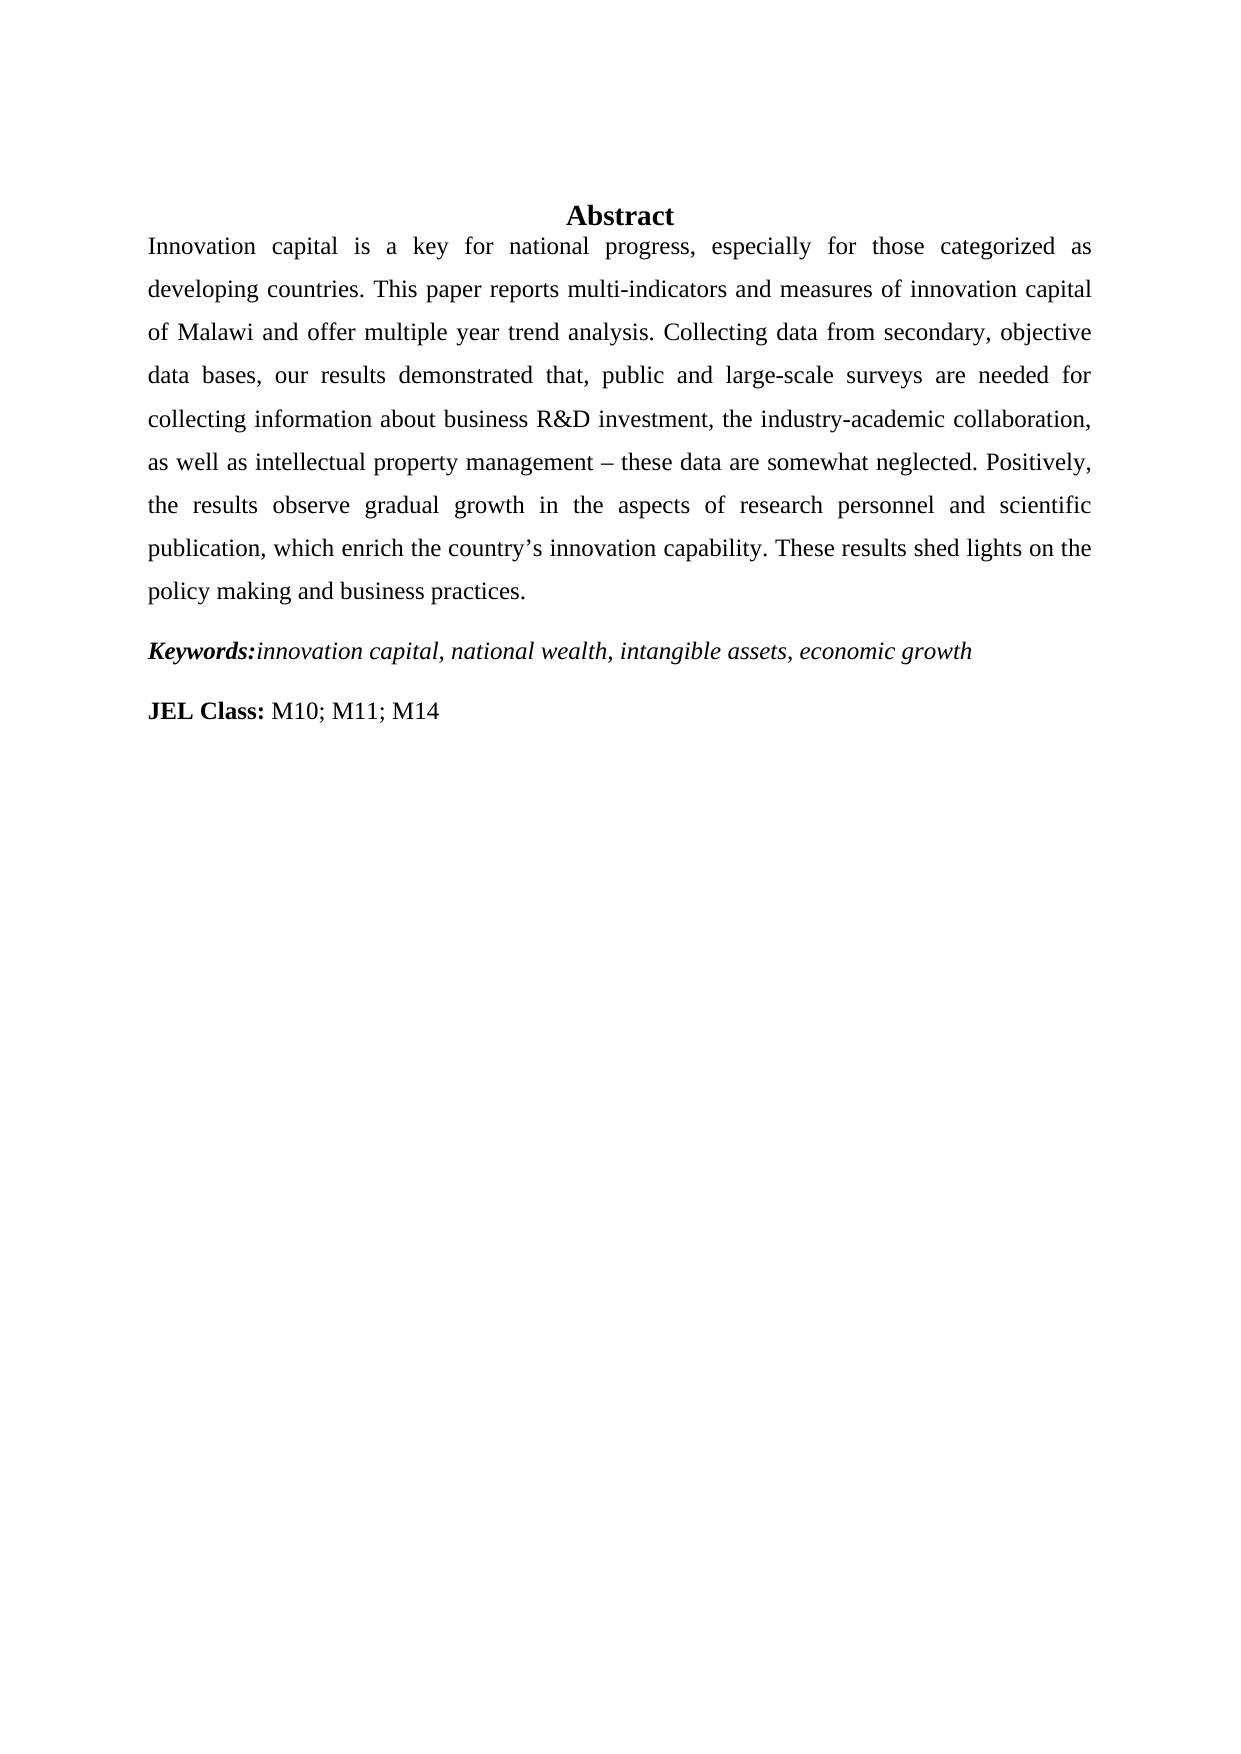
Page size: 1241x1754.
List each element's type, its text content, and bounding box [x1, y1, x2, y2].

text Keywords:innovation capital, national wealth, intangible assets, economic growth [148, 636, 1093, 665]
text JEL Class: M10; M11; M14 [148, 696, 1093, 724]
subtitle Abstract [148, 198, 1093, 231]
text Innovation capital is a key for national progress, especially for those categorized as developing countries. This paper reports multi-indicators and measures of innovation capital of Malawi and offer multiple year trend analysis. Collecting data from secondary, objective data bases, our results demonstrated that, public and large-scale surveys are needed for collecting information about business R&D investment, the industry-academic collaboration, as well as intellectual property management – these data are somewhat neglected. Positively, the results observe gradual growth in the aspects of research personnel and scientific publication, which enrich the country’s innovation capability. These results shed lights on the policy making and business practices. [148, 231, 1093, 605]
